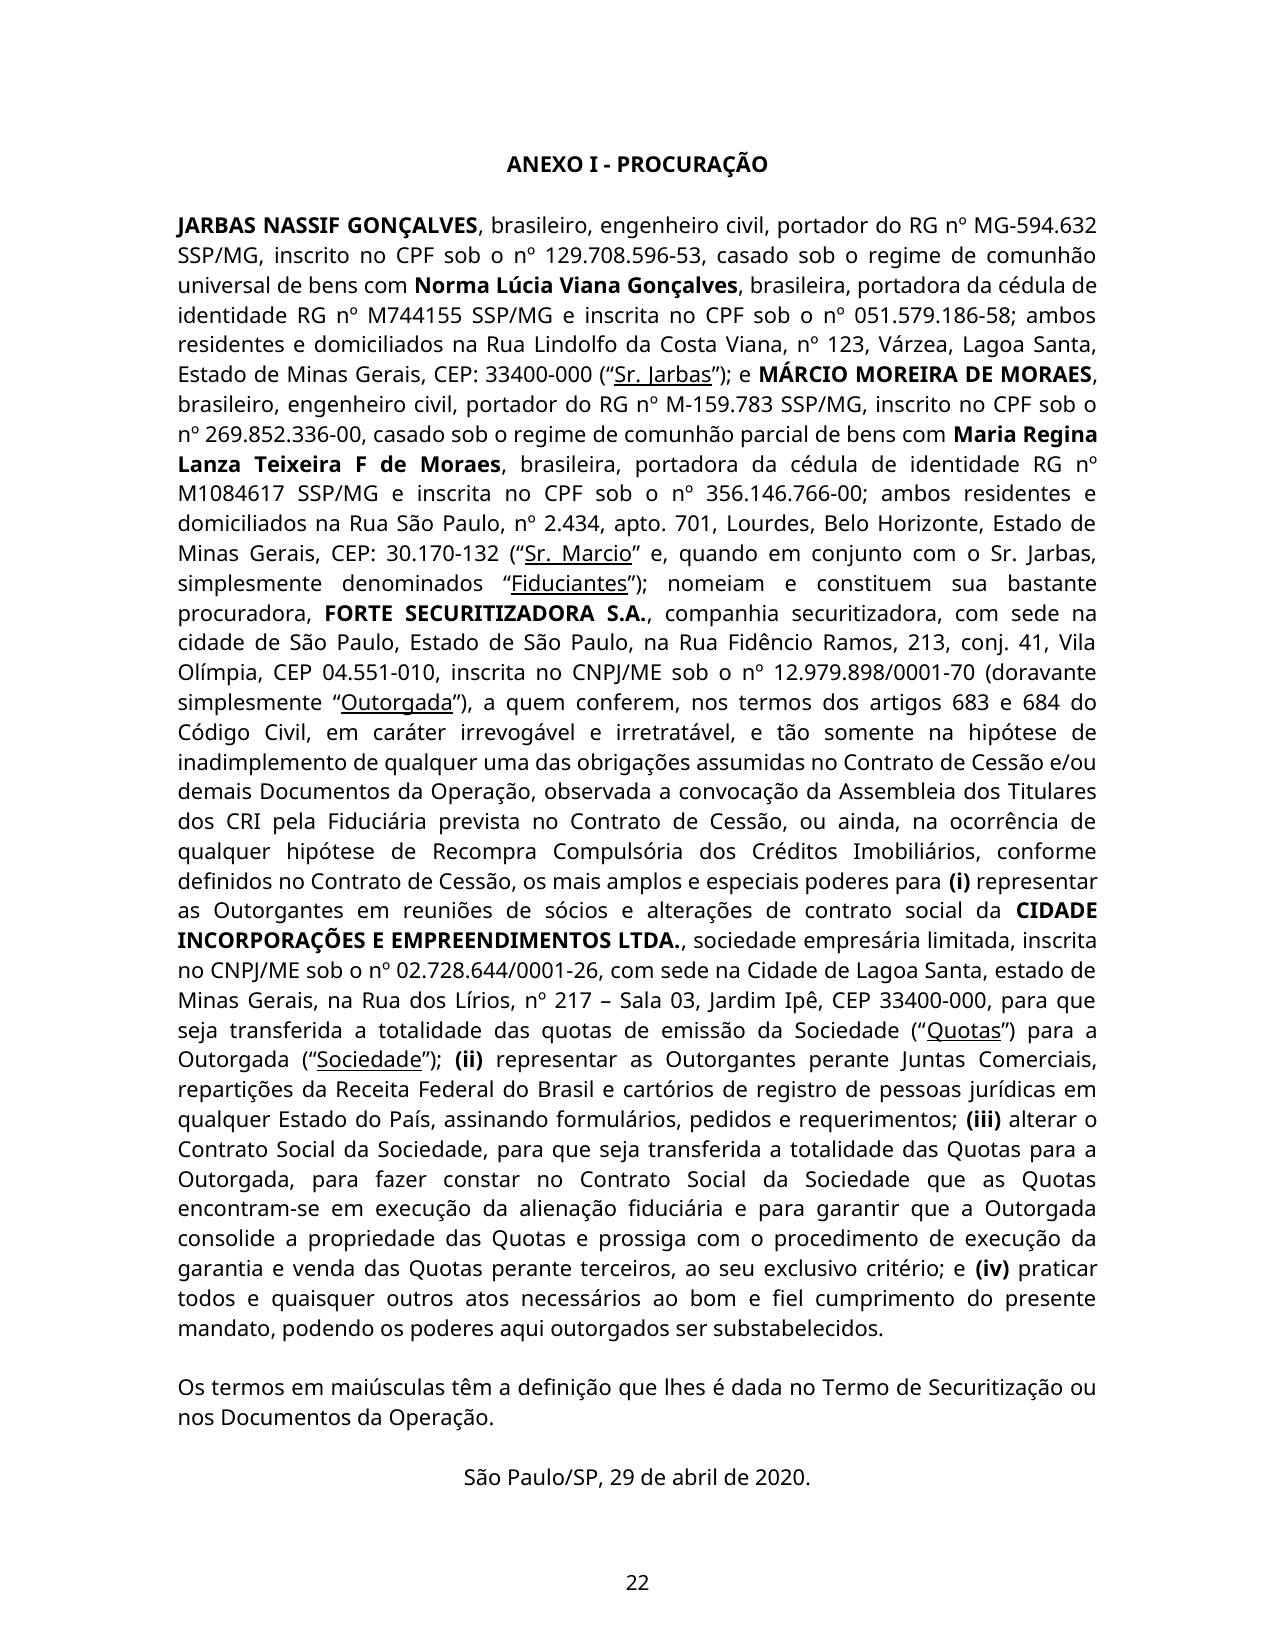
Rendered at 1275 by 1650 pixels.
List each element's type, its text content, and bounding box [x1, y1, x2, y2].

text Os termos em maiúsculas têm a definição que lhes é dada no Termo de Securitização ou nos Documentos da Operação. [177, 1372, 1098, 1432]
text São Paulo/SP, 29 de abril de 2020. [177, 1461, 1098, 1491]
text JARBAS NASSIF GONÇALVES, brasileiro, engenheiro civil, portador do RG nº MG-594.632 SSP/MG, inscrito no CPF sob o nº 129.708.596-53, casado sob o regime de comunhão universal de bens com Norma Lúcia Viana Gonçalves, brasileira, portadora da cédula de identidade RG nº M744155 SSP/MG e inscrita no CPF sob o nº 051.579.186-58; ambos residentes e domiciliados na Rua Lindolfo da Costa Viana, nº 123, Várzea, Lagoa Santa, Estado de Minas Gerais, CEP: 33400-000 (“Sr. Jarbas”); e MÁRCIO MOREIRA DE MORAES, brasileiro, engenheiro civil, portador do RG nº M-159.783 SSP/MG, inscrito no CPF sob o nº 269.852.336-00, casado sob o regime de comunhão parcial de bens com Maria Regina Lanza Teixeira F de Moraes, brasileira, portadora da cédula de identidade RG nº M1084617 SSP/MG e inscrita no CPF sob o nº 356.146.766-00; ambos residentes e domiciliados na Rua São Paulo, nº 2.434, apto. 701, Lourdes, Belo Horizonte, Estado de Minas Gerais, CEP: 30.170-132 (“Sr. Marcio” e, quando em conjunto com o Sr. Jarbas, simplesmente denominados “Fiduciantes”); nomeiam e constituem sua bastante procuradora, FORTE SECURITIZADORA S.A., companhia securitizadora, com sede na cidade de São Paulo, Estado de São Paulo, na Rua Fidêncio Ramos, 213, conj. 41, Vila Olímpia, CEP 04.551-010, inscrita no CNPJ/ME sob o nº 12.979.898/0001-70 (doravante simplesmente “Outorgada”), a quem conferem, nos termos dos artigos 683 e 684 do Código Civil, em caráter irrevogável e irretratável, e tão somente na hipótese de inadimplemento de qualquer uma das obrigações assumidas no Contrato de Cessão e/ou demais Documentos da Operação, observada a convocação da Assembleia dos Titulares dos CRI pela Fiduciária prevista no Contrato de Cessão, ou ainda, na ocorrência de qualquer hipótese de Recompra Compulsória dos Créditos Imobiliários, conforme definidos no Contrato de Cessão, os mais amplos e especiais poderes para (i) representar as Outorgantes em reuniões de sócios e alterações de contrato social da CIDADE INCORPORAÇÕES E EMPREENDIMENTOS LTDA., sociedade empresária limitada, inscrita no CNPJ/ME sob o nº 02.728.644/0001-26, com sede na Cidade de Lagoa Santa, estado de Minas Gerais, na Rua dos Lírios, nº 217 – Sala 03, Jardim Ipê, CEP 33400-000, para que seja transferida a totalidade das quotas de emissão da Sociedade (“Quotas”) para a Outorgada (“Sociedade”); (ii) representar as Outorgantes perante Juntas Comerciais, repartições da Receita Federal do Brasil e cartórios de registro de pessoas jurídicas em qualquer Estado do País, assinando formulários, pedidos e requerimentos; (iii) alterar o Contrato Social da Sociedade, para que seja transferida a totalidade das Quotas para a Outorgada, para fazer constar no Contrato Social da Sociedade que as Quotas encontram-se em execução da alienação fiduciária e para garantir que a Outorgada consolide a propriedade das Quotas e prossiga com o procedimento de execução da garantia e venda das Quotas perante terceiros, ao seu exclusivo critério; e (iv) praticar todos e quaisquer outros atos necessários ao bom e fiel cumprimento do presente mandato, podendo os poderes aqui outorgados ser substabelecidos. [177, 210, 1098, 1342]
text ANEXO I - PROCURAÇÃO [177, 148, 1098, 179]
